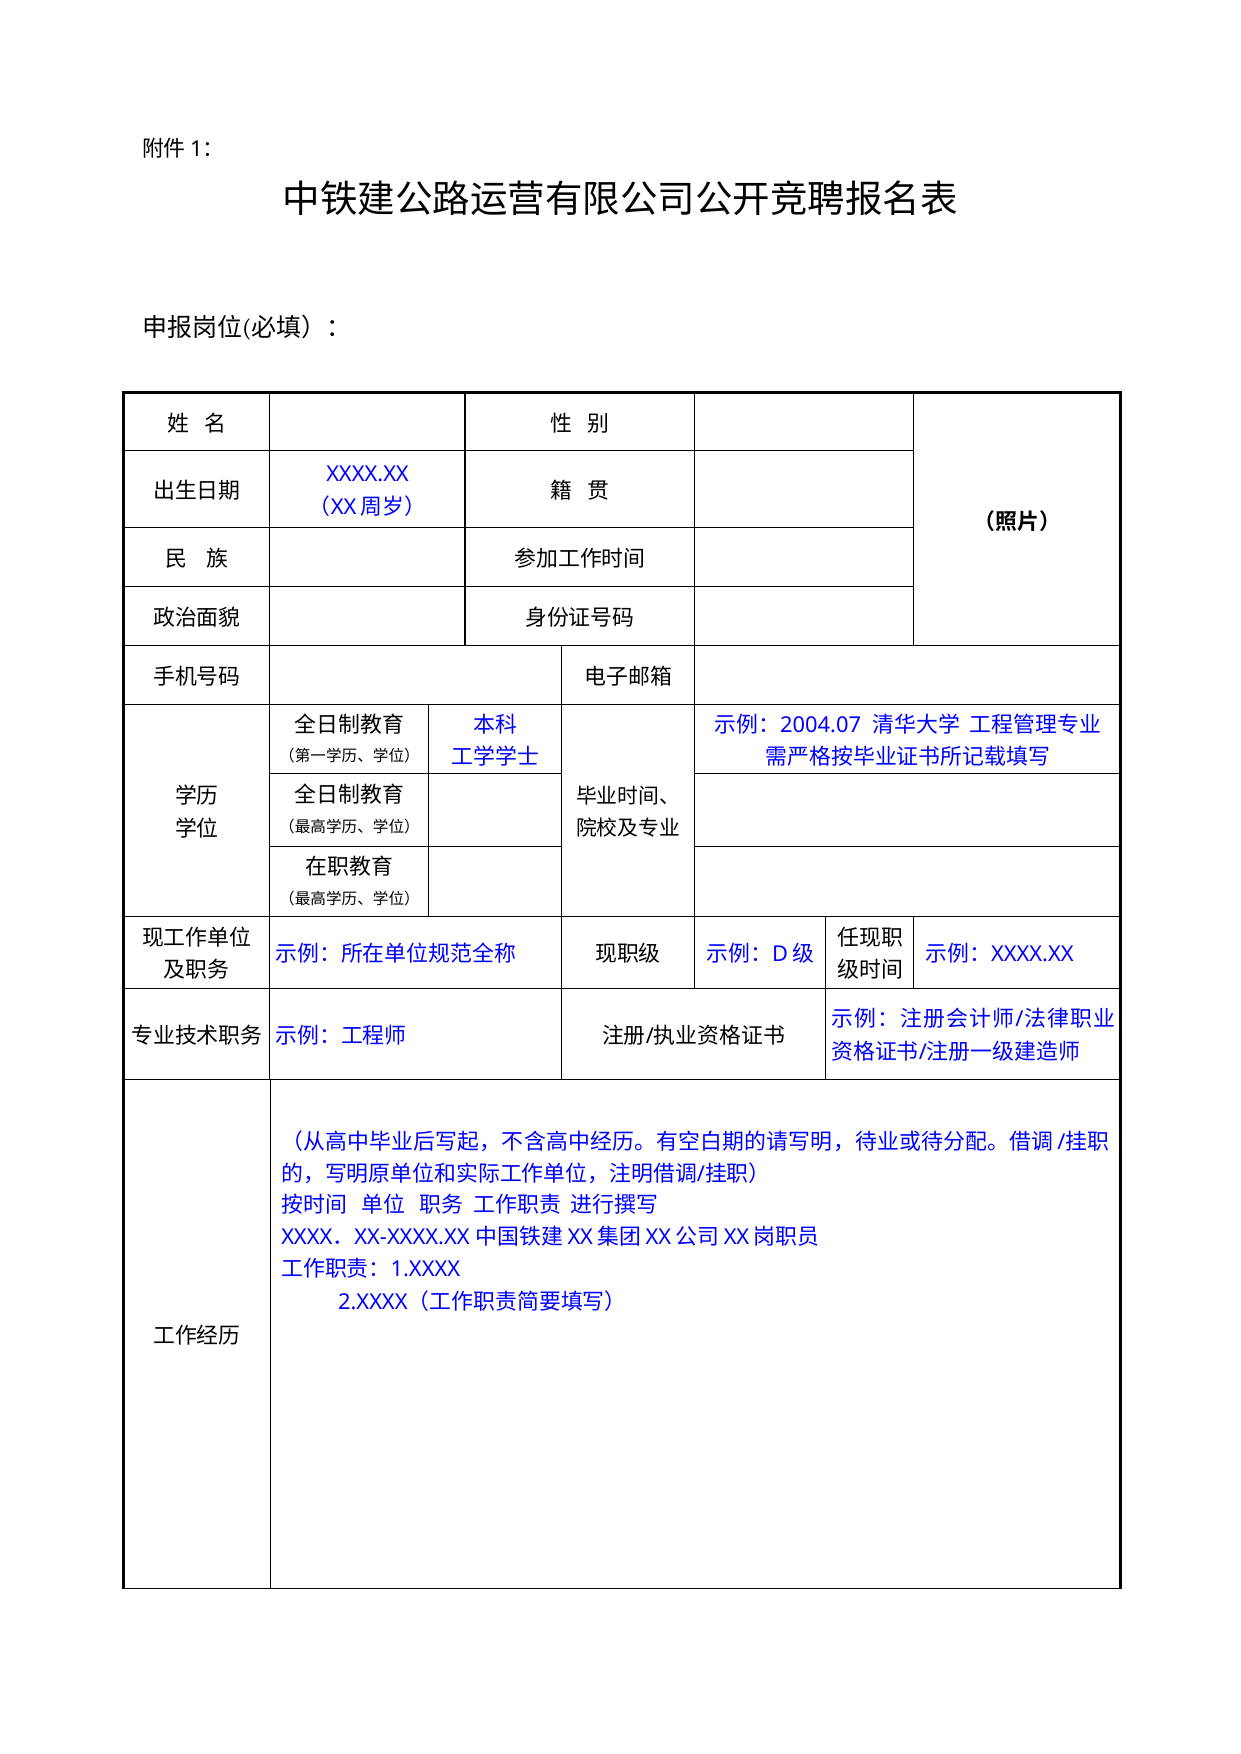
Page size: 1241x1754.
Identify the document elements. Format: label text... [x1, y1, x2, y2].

table_cell 本科 工学学士 [429, 705, 561, 773]
table_header [695, 394, 913, 450]
text 中铁建公路运营有限公司公开竞聘报名表 [142, 163, 1098, 228]
table_cell 示例：2004.07 清华大学 工程管理专业 需严格按毕业证书所记载填写 [695, 705, 1119, 773]
table_cell 现职级 [562, 917, 694, 987]
table_cell [695, 528, 913, 586]
table_cell 出生日期 [125, 451, 269, 527]
table_cell （从高中毕业后写起，不含高中经历。有空白期的请写明，待业或待分配。借调/挂职的，写明原单位和实际工作单位，注明借调/挂职） 按时间 单位 职务 工作职责 进行撰写 XXXX．XX-XXXX.XX 中国铁建XX集团XX公司XX岗职员 工作职责：1.XXXX 2.XXXX（工作职责简要填写） [271, 1080, 1119, 1588]
table_cell [695, 451, 913, 527]
table_cell 毕业时间、院校及专业 [562, 705, 694, 916]
table_cell [695, 847, 1119, 916]
table_cell 示例：所在单位规范全称 [270, 917, 561, 987]
table_header （照片） [914, 394, 1119, 645]
table_cell [695, 774, 1119, 846]
table_cell [695, 646, 1119, 704]
table_cell 手机号码 [125, 646, 269, 704]
table_cell [429, 774, 561, 846]
table_cell 任现职级时间 [826, 917, 913, 987]
table_header 姓 名 [125, 394, 269, 450]
table_cell 示例：注册会计师/法律职业资格证书/注册一级建造师 [826, 989, 1119, 1078]
table_cell [270, 646, 561, 704]
table_cell [270, 587, 464, 645]
text 附件1： [142, 131, 1081, 163]
table_header 性 别 [466, 394, 694, 450]
table_cell [429, 847, 561, 916]
table_cell 政治面貌 [125, 587, 269, 645]
table_cell 学历 学位 [125, 705, 269, 916]
table_cell 民 族 [125, 528, 269, 586]
table_cell 工作经历 [125, 1080, 270, 1588]
table_cell [695, 587, 913, 645]
table_cell 全日制教育 （最高学历、学位） [270, 774, 428, 846]
table_cell 全日制教育 （第一学历、学位） [270, 705, 428, 773]
table_cell 示例：D级 [695, 917, 825, 987]
table_cell 身份证号码 [466, 587, 694, 645]
table_cell 参加工作时间 [466, 528, 694, 586]
table_cell 示例：XXXX.XX [914, 917, 1119, 987]
table_cell 示例：工程师 [270, 989, 561, 1078]
table_cell XXXX.XX （XX周岁） [270, 451, 464, 527]
table_cell 籍 贯 [466, 451, 694, 527]
text 申报岗位(必填）： [142, 293, 1098, 358]
table_cell 专业技术职务 [125, 989, 269, 1078]
table_header [270, 394, 464, 450]
table_cell [270, 528, 464, 586]
table_cell 在职教育 （最高学历、学位） [270, 847, 428, 916]
table_cell 现工作单位 及职务 [125, 917, 269, 987]
table_cell 电子邮箱 [562, 646, 694, 704]
table_cell 注册/执业资格证书 [562, 989, 825, 1078]
